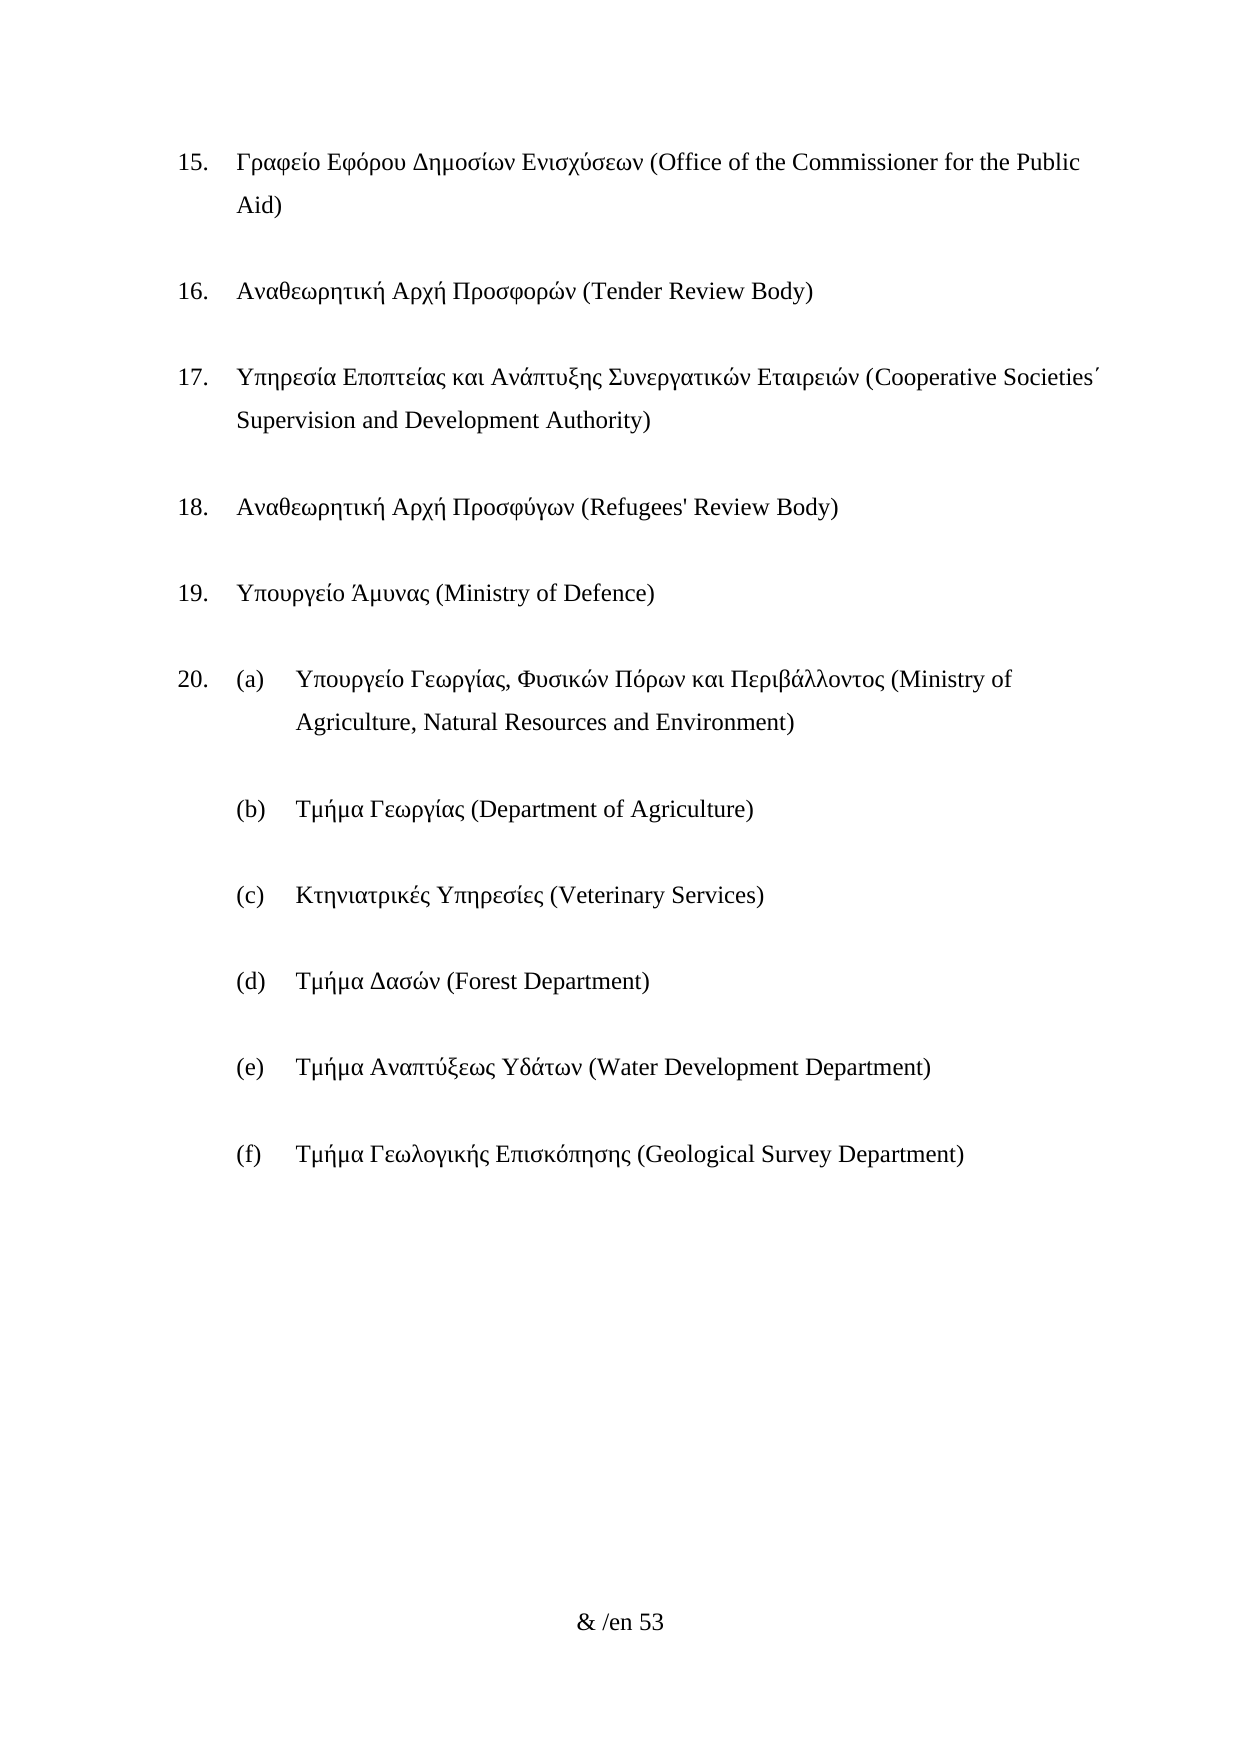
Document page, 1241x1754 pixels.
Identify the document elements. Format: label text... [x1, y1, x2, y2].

text (f) Τμήμα Γεωλογικής Επισκόπησης (Geological Survey Department) [236, 1139, 1122, 1167]
text 20. (a) Υπουργείο Γεωργίας, Φυσικών Πόρων και Περιβάλλοντος (Ministry of Agriculture, Natural Resources and Environment) [177, 664, 1122, 736]
text (b) Τμήμα Γεωργίας (Department of Agriculture) [236, 794, 1122, 822]
text 18. Αναθεωρητική Αρχή Προσφύγων (Refugees' Review Body) [177, 492, 1122, 521]
text (e) Τμήμα Αναπτύξεως Υδάτων (Water Development Department) [236, 1052, 1122, 1081]
text 17. Υπηρεσία Εποπτείας και Ανάπτυξης Συνεργατικών Εταιρειών (Cooperative Societies΄ Supervision and Development Authority) [177, 362, 1122, 434]
text 15. Γραφείο Εφόρου Δημοσίων Ενισχύσεων (Office of the Commissioner for the Public Aid) [177, 147, 1122, 219]
text 19. Υπουργείο Άμυνας (Ministry of Defence) [177, 578, 1122, 607]
text 16. Αναθεωρητική Αρχή Προσφορών (Tender Review Body) [177, 276, 1122, 305]
text (c) Κτηνιατρικές Υπηρεσίες (Veterinary Services) [236, 880, 1122, 909]
text (d) Τμήμα Δασών (Forest Department) [236, 966, 1122, 995]
